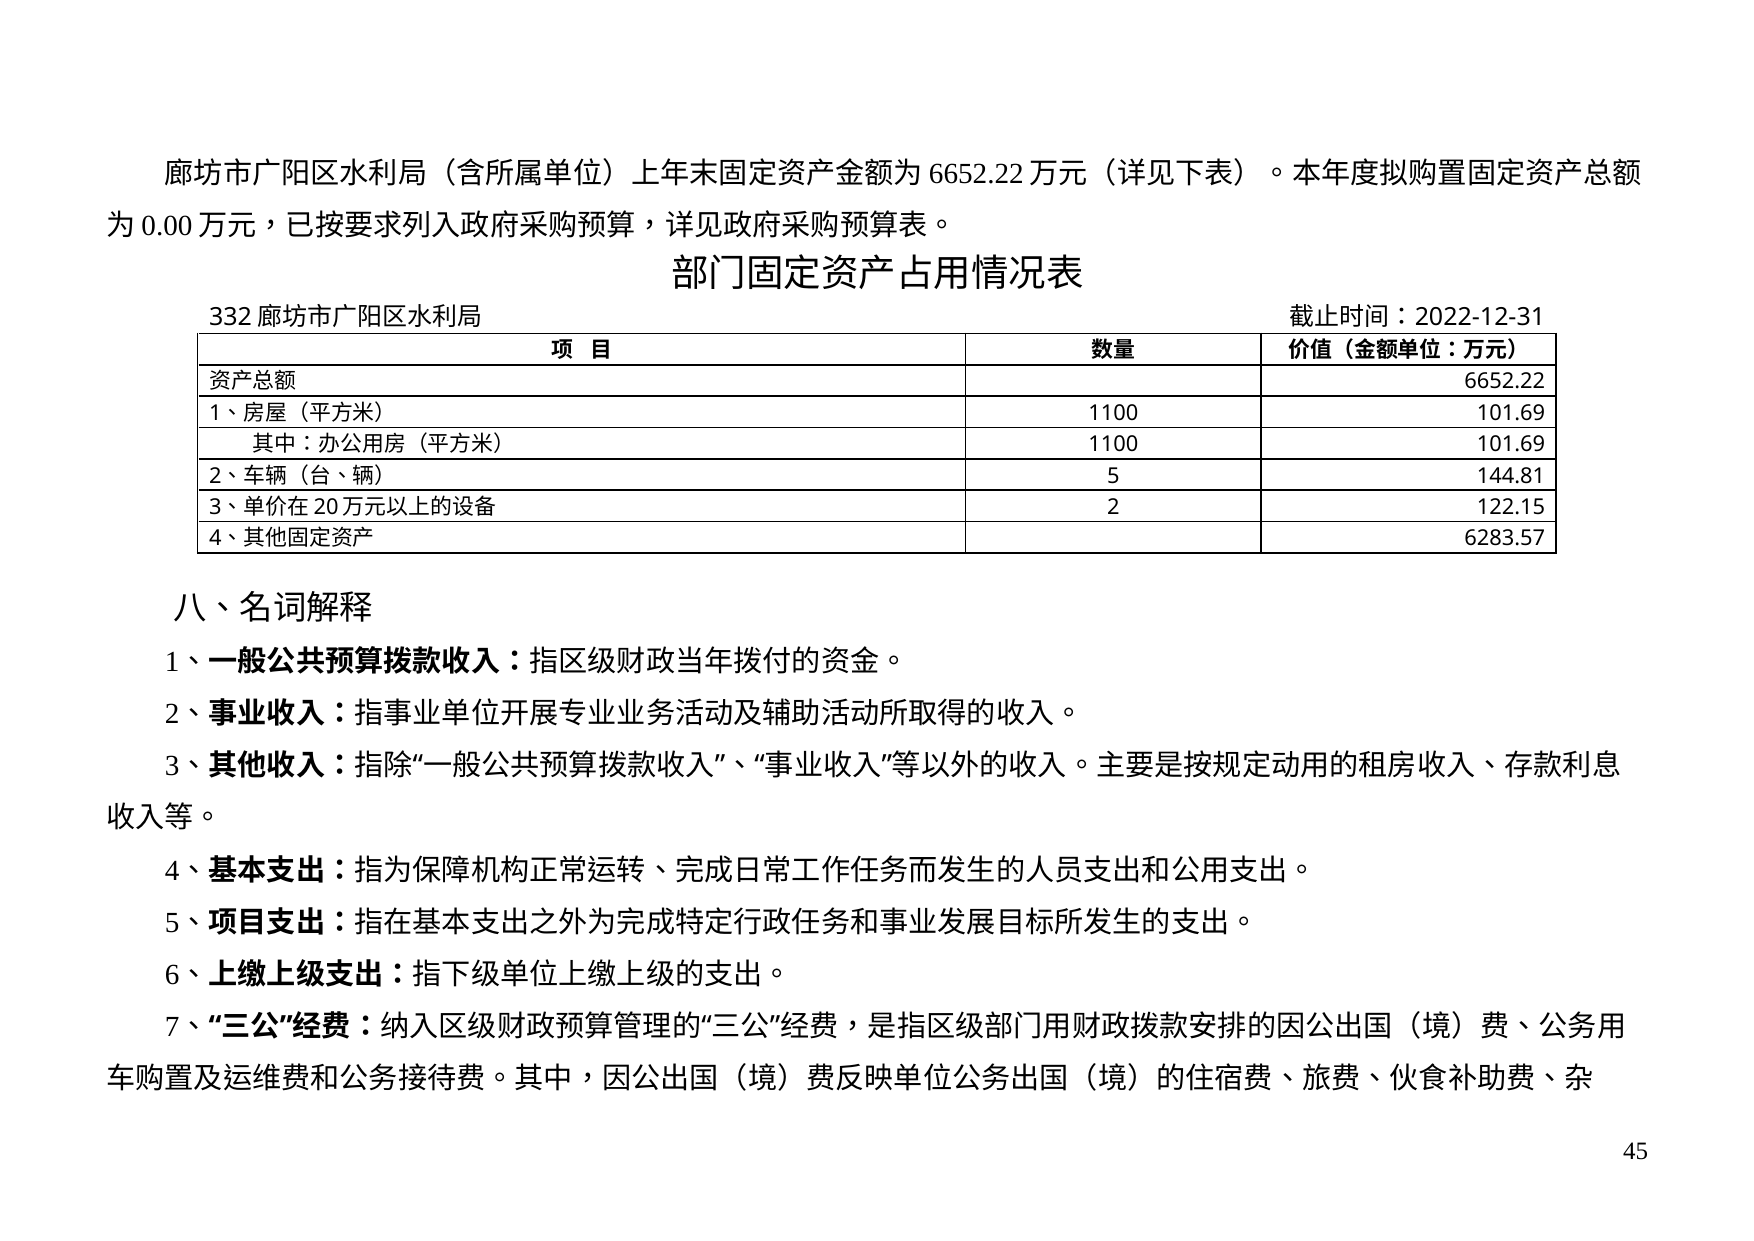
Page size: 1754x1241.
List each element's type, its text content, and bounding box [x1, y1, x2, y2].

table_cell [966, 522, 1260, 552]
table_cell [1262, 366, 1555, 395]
text 廊坊市广阳区水利局（含所属单位）上年末固定资产金额为6652.22万元（详见下表）。本年度拟购置固定资产总额为0.00万元，已按要求列入政府采购预算，详见政府采购预算表。 [106, 142, 1648, 246]
text 4、基本支出：指为保障机构正常运转、完成日常工作任务而发生的人员支出和公用支出。 [106, 838, 1648, 890]
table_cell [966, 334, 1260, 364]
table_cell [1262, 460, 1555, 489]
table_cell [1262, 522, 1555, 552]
text 5、项目支出：指在基本支出之外为完成特定行政任务和事业发展目标所发生的支出。 [106, 890, 1648, 942]
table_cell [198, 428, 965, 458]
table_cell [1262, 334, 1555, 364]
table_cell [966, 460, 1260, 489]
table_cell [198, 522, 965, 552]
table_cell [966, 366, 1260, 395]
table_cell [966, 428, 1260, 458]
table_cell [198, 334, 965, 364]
text 2、事业收入：指事业单位开展专业业务活动及辅助活动所取得的收入。 [106, 682, 1648, 734]
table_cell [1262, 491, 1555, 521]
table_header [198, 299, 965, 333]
text 八、名词解释 [106, 583, 1648, 629]
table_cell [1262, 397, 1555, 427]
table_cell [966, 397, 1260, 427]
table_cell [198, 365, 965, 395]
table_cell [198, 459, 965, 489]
text 1、一般公共预算拨款收入：指区级财政当年拨付的资金。 [106, 630, 1648, 682]
text 3、其他收入：指除“一般公共预算拨款收入”、“事业收入”等以外的收入。主要是按规定动用的租房收入、存款利息收入等。 [106, 734, 1648, 838]
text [106, 994, 1648, 1099]
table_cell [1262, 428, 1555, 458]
text 6、上缴上级支出：指下级单位上缴上级的支出。 [106, 942, 1648, 994]
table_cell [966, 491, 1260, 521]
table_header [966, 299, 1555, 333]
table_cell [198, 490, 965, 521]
text 部门固定资产占用情况表 [106, 246, 1648, 297]
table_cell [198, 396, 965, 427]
